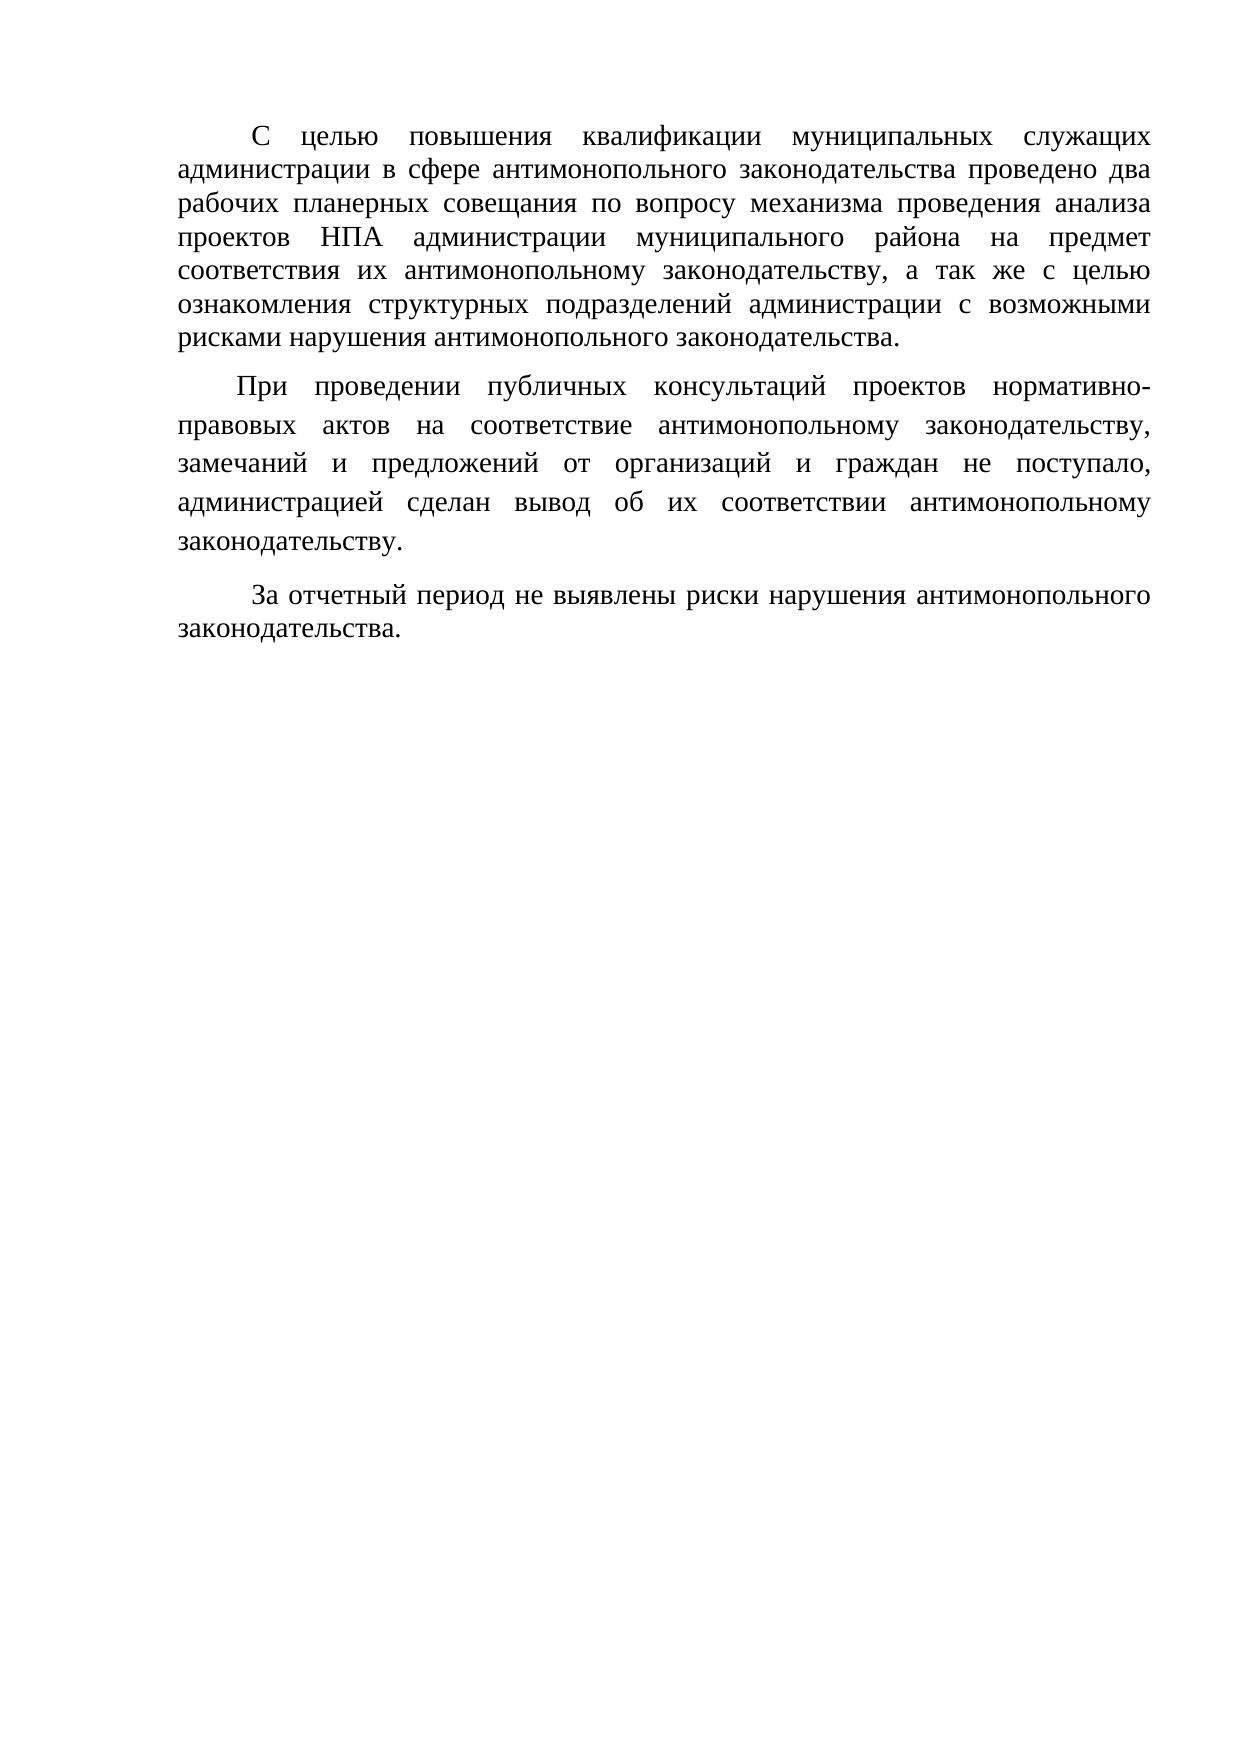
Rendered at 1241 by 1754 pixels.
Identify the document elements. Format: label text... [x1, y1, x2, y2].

text При проведении публичных консультаций проектов нормативно-правовых актов на соответствие антимонопольному законодательству, замечаний и предложений от организаций и граждан не поступало, администрацией сделан вывод об их соответствии антимонопольному законодательству. [177, 368, 1152, 556]
text За отчетный период не выявлены риски нарушения антимонопольного законодательства. [177, 577, 1152, 644]
text С целью повышения квалификации муниципальных служащих администрации в сфере антимонопольного законодательства проведено два рабочих планерных совещания по вопросу механизма проведения анализа проектов НПА администрации муниципального района на предмет соответствия их антимонопольному законодательству, а так же с целью ознакомления структурных подразделений администрации с возможными рисками нарушения антимонопольного законодательства. [177, 118, 1152, 353]
